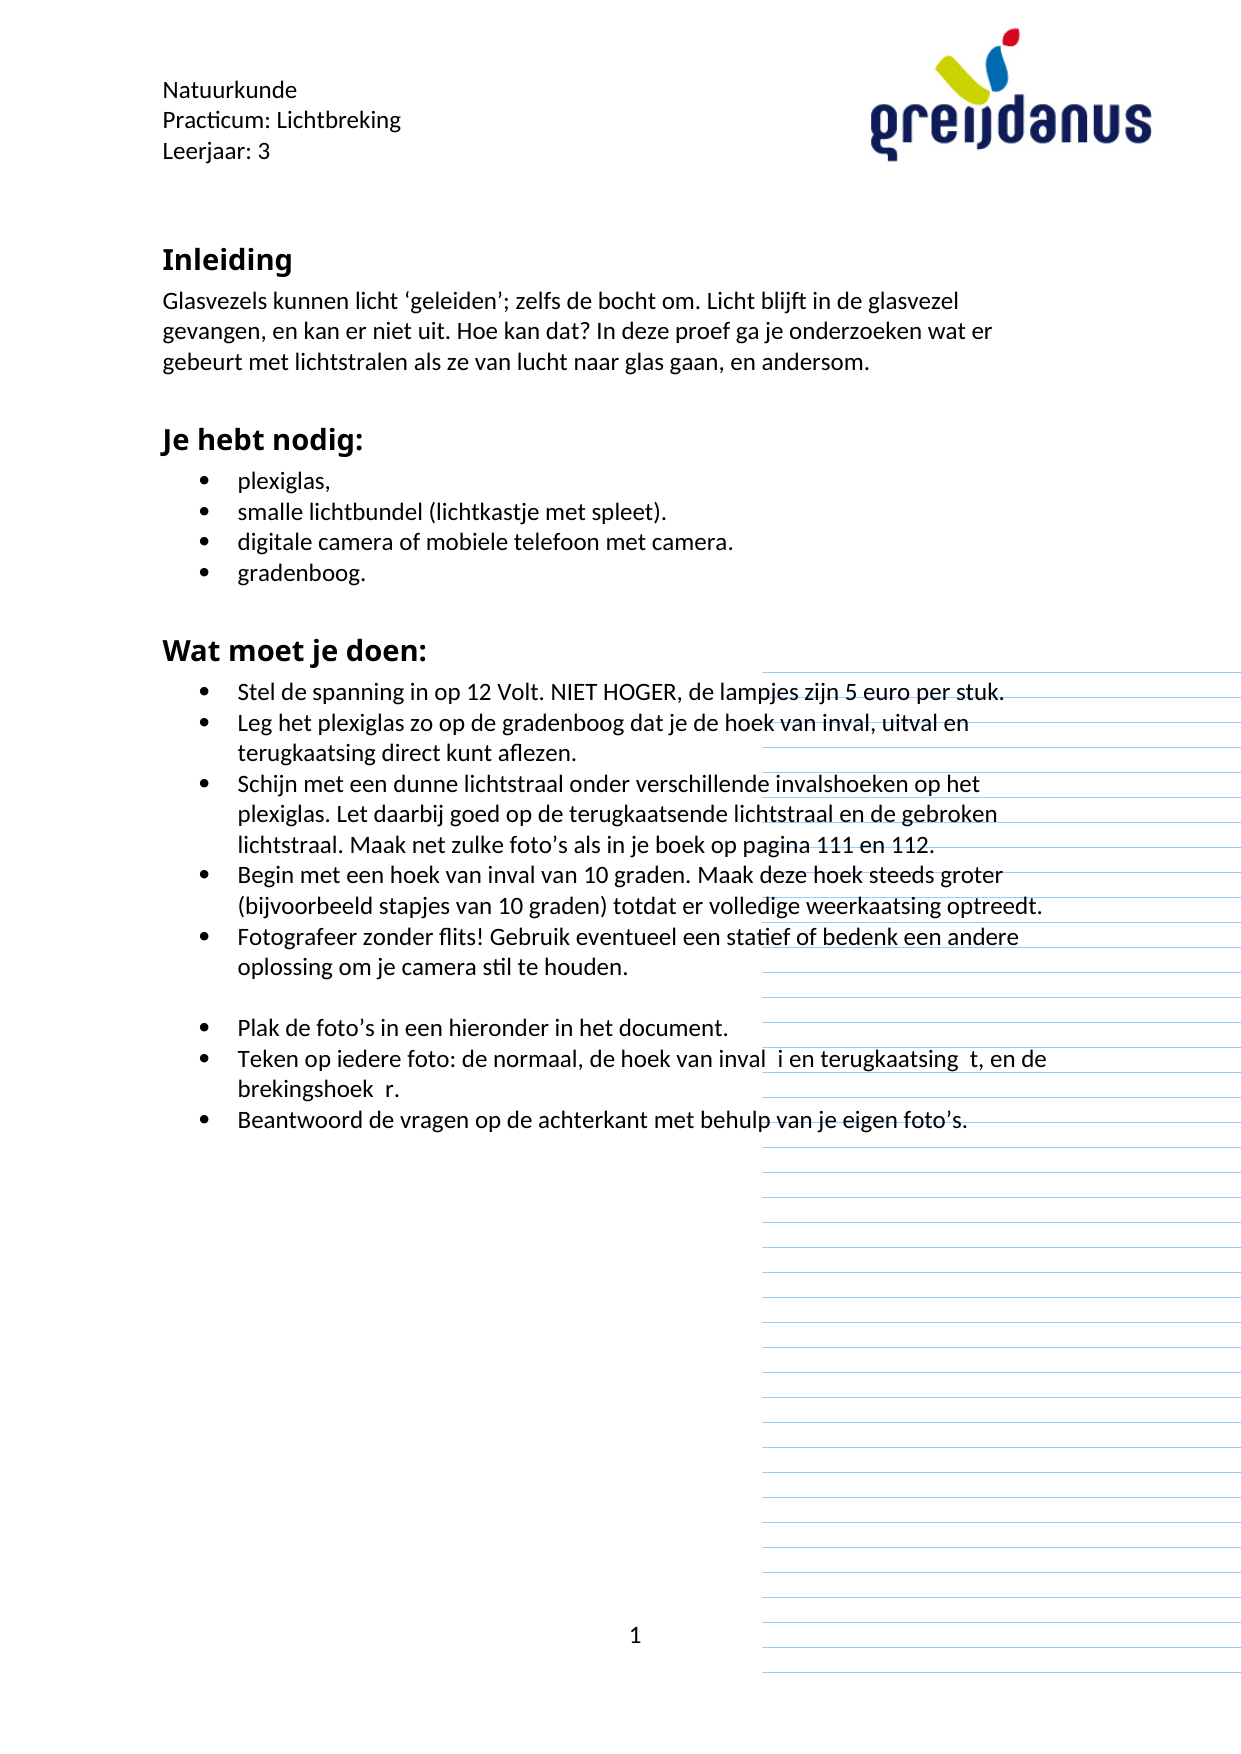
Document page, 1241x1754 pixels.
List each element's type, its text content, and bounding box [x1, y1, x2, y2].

subtitle Wat moet je doen: [162, 631, 1050, 670]
list Plak de foto’s in een hieronder in het document. [200, 1012, 1050, 1043]
list Stel de spanning in op 12 Volt. NIET HOGER, de lampjes zijn 5 euro per stuk. [200, 676, 1050, 707]
list plexiglas, [200, 465, 1050, 496]
list Leg het plexiglas zo op de gradenboog dat je de hoek van inval, uitval en terugkaatsing direct kunt aflezen. [200, 707, 1050, 768]
list Beantwoord de vragen op de achterkant met behulp van je eigen foto’s. [200, 1104, 1050, 1134]
list Begin met een hoek van inval van 10 graden. Maak deze hoek steeds groter (bijvoorbeeld stapjes van 10 graden) totdat er volledige weerkaatsing optreedt. [200, 859, 1050, 921]
picture [861, 15, 1161, 177]
subtitle Inleiding [162, 239, 1050, 279]
list gradenboog. [200, 557, 1050, 587]
subtitle Je hebt nodig: [162, 419, 1050, 459]
list Fotografeer zonder flits! Gebruik eventueel een statief of bedenk een andere oplossing om je camera stil te houden. [200, 921, 1050, 982]
list Schijn met een dunne lichtstraal onder verschillende invalshoeken op het plexiglas. Let daarbij goed op de terugkaatsende lichtstraal en de gebroken lichtstraal. Maak net zulke foto’s als in je boek op pagina 111 en 112. [200, 768, 1050, 859]
text Glasvezels kunnen licht ‘geleiden’; zelfs de bocht om. Licht blijft in de glasvezel gevangen, en kan er niet uit. Hoe kan dat? In deze proef ga je onderzoeken wat er gebeurt met lichtstralen als ze van lucht naar glas gaan, en andersom. [162, 285, 1050, 376]
list Teken op iedere foto: de normaal, de hoek van inval i en terugkaatsing t, en de brekingshoek r. [200, 1043, 1050, 1104]
list digitale camera of mobiele telefoon met camera. [200, 526, 1050, 557]
list smalle lichtbundel (lichtkastje met spleet). [200, 496, 1050, 526]
